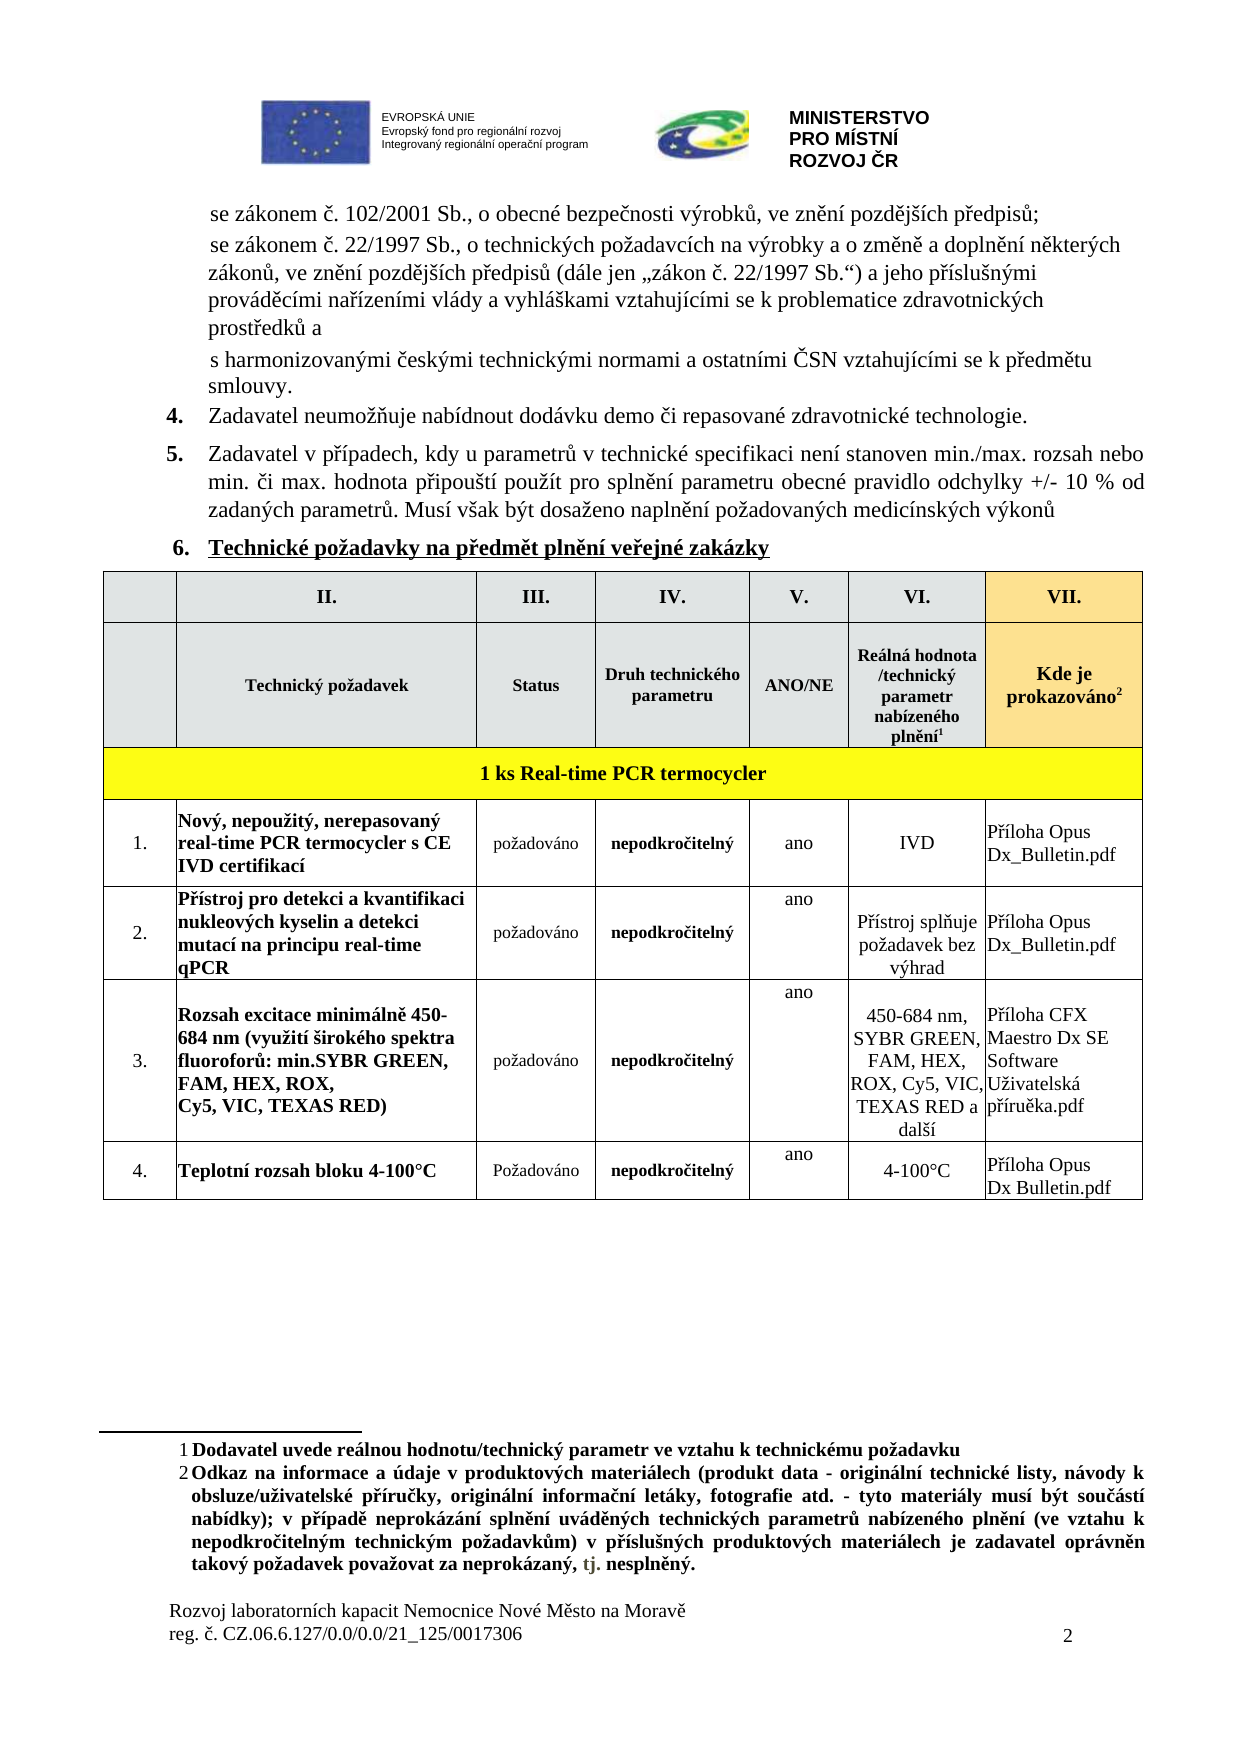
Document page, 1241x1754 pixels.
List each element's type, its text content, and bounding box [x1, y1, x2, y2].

table_cell Reálná hodnota /technický parametr nabízeného plnění [849, 623, 985, 747]
table_header IV. [596, 572, 749, 622]
table_cell 1 ks Real-time PCR termocycler [104, 748, 1142, 799]
table_cell Status [477, 623, 595, 747]
table_cell IVD [849, 800, 985, 886]
table_cell Přístroj splňuje požadavek bez výhrad [849, 887, 985, 978]
table_cell Technický požadavek [177, 623, 476, 747]
table_cell Příloha Opus Dx_Bulletin.pdf [986, 800, 1142, 886]
text se zákonem č. 22/1997 Sb., o technických požadavcích na výrobky a o změně a doplnění některých zákonů, ve znění pozdějších předpisů (dále jen „zákon č. 22/1997 Sb.“) a jeho příslušnými prováděcími nařízeními vlády a vyhláškami vztahujícími se k problematice zdravotnických prostředků a [208, 231, 1146, 340]
table_header [104, 572, 176, 622]
text s harmonizovanými českými technickými normami a ostatními ČSN vztahujícími se k předmětu smlouvy. [208, 346, 1146, 398]
table_header II. [177, 572, 476, 622]
table_header VI. [849, 572, 985, 622]
table_cell Nový, nepoužitý, nerepasovaný real-time PCR termocycler s CE IVD certifikací [177, 800, 476, 886]
table_cell 450-684 nm, SYBR GREEN, FAM, HEX, ROX, Cy5, VIC, TEXAS RED a další [849, 980, 985, 1141]
table_cell Požadováno [477, 1142, 595, 1198]
table_header V. [750, 572, 848, 622]
table_cell nepodkročitelný [596, 887, 749, 978]
table_cell Příloha CFX Maestro Dx SE Software Uživatelská příruěka.pdf [986, 980, 1142, 1141]
list Zadavatel neumožňuje nabídnout dodávku demo či repasované zdravotnické technologie. [99, 402, 1146, 429]
table_cell Příloha Opus Dx Bulletin.pdf [986, 1142, 1142, 1198]
list Zadavatel v případech, kdy u parametrů v technické specifikaci není stanoven min./max. rozsah nebo min. či max. hodnota připouští použít pro splnění parametru obecné pravidlo odchylky +/- 10 % od zadaných parametrů. Musí však být dosaženo naplnění požadovaných medicínských výkonů [166, 441, 1146, 522]
table_cell 2. [104, 887, 176, 978]
table_cell ano [750, 887, 848, 978]
table_cell požadováno [477, 980, 595, 1141]
table_cell Kde je prokazováno [986, 623, 1142, 747]
list Technické požadavky na předmět plnění veřejné zakázky [99, 534, 1146, 560]
table_cell Rozsah excitace minimálně 450- 684 nm (využití širokého spektra fluoroforů: min.SYBR GREEN, FAM, HEX, ROX, Cy5, VIC, TEXAS RED) [177, 980, 476, 1141]
table_cell 3. [104, 980, 176, 1141]
table_cell Druh technického parametru [596, 623, 749, 747]
table_cell nepodkročitelný [596, 1142, 749, 1198]
table_cell Přístroj pro detekci a kvantifikaci nukleových kyselin a detekci mutací na principu real-time qPCR [177, 887, 476, 978]
table_cell ANO/NE [750, 623, 848, 747]
text se zákonem č. 102/2001 Sb., o obecné bezpečnosti výrobků, ve znění pozdějších předpisů; [208, 201, 1146, 227]
table_cell ano [750, 980, 848, 1141]
table_cell požadováno [477, 887, 595, 978]
table_cell 4-100°C [849, 1142, 985, 1198]
table_cell [104, 623, 176, 747]
table_cell nepodkročitelný [596, 800, 749, 886]
table_cell ano [750, 800, 848, 886]
picture [654, 110, 749, 161]
table_cell požadováno [477, 800, 595, 886]
table_cell Příloha Opus Dx_Bulletin.pdf [986, 887, 1142, 978]
table_cell ano [750, 1142, 848, 1198]
table_cell nepodkročitelný [596, 980, 749, 1141]
table_cell 1. [104, 800, 176, 886]
picture [260, 100, 372, 166]
table_cell Teplotní rozsah bloku 4-100°C [177, 1142, 476, 1198]
table_header VII. [986, 572, 1142, 622]
table_header III. [477, 572, 595, 622]
table_cell 4. [104, 1142, 176, 1198]
